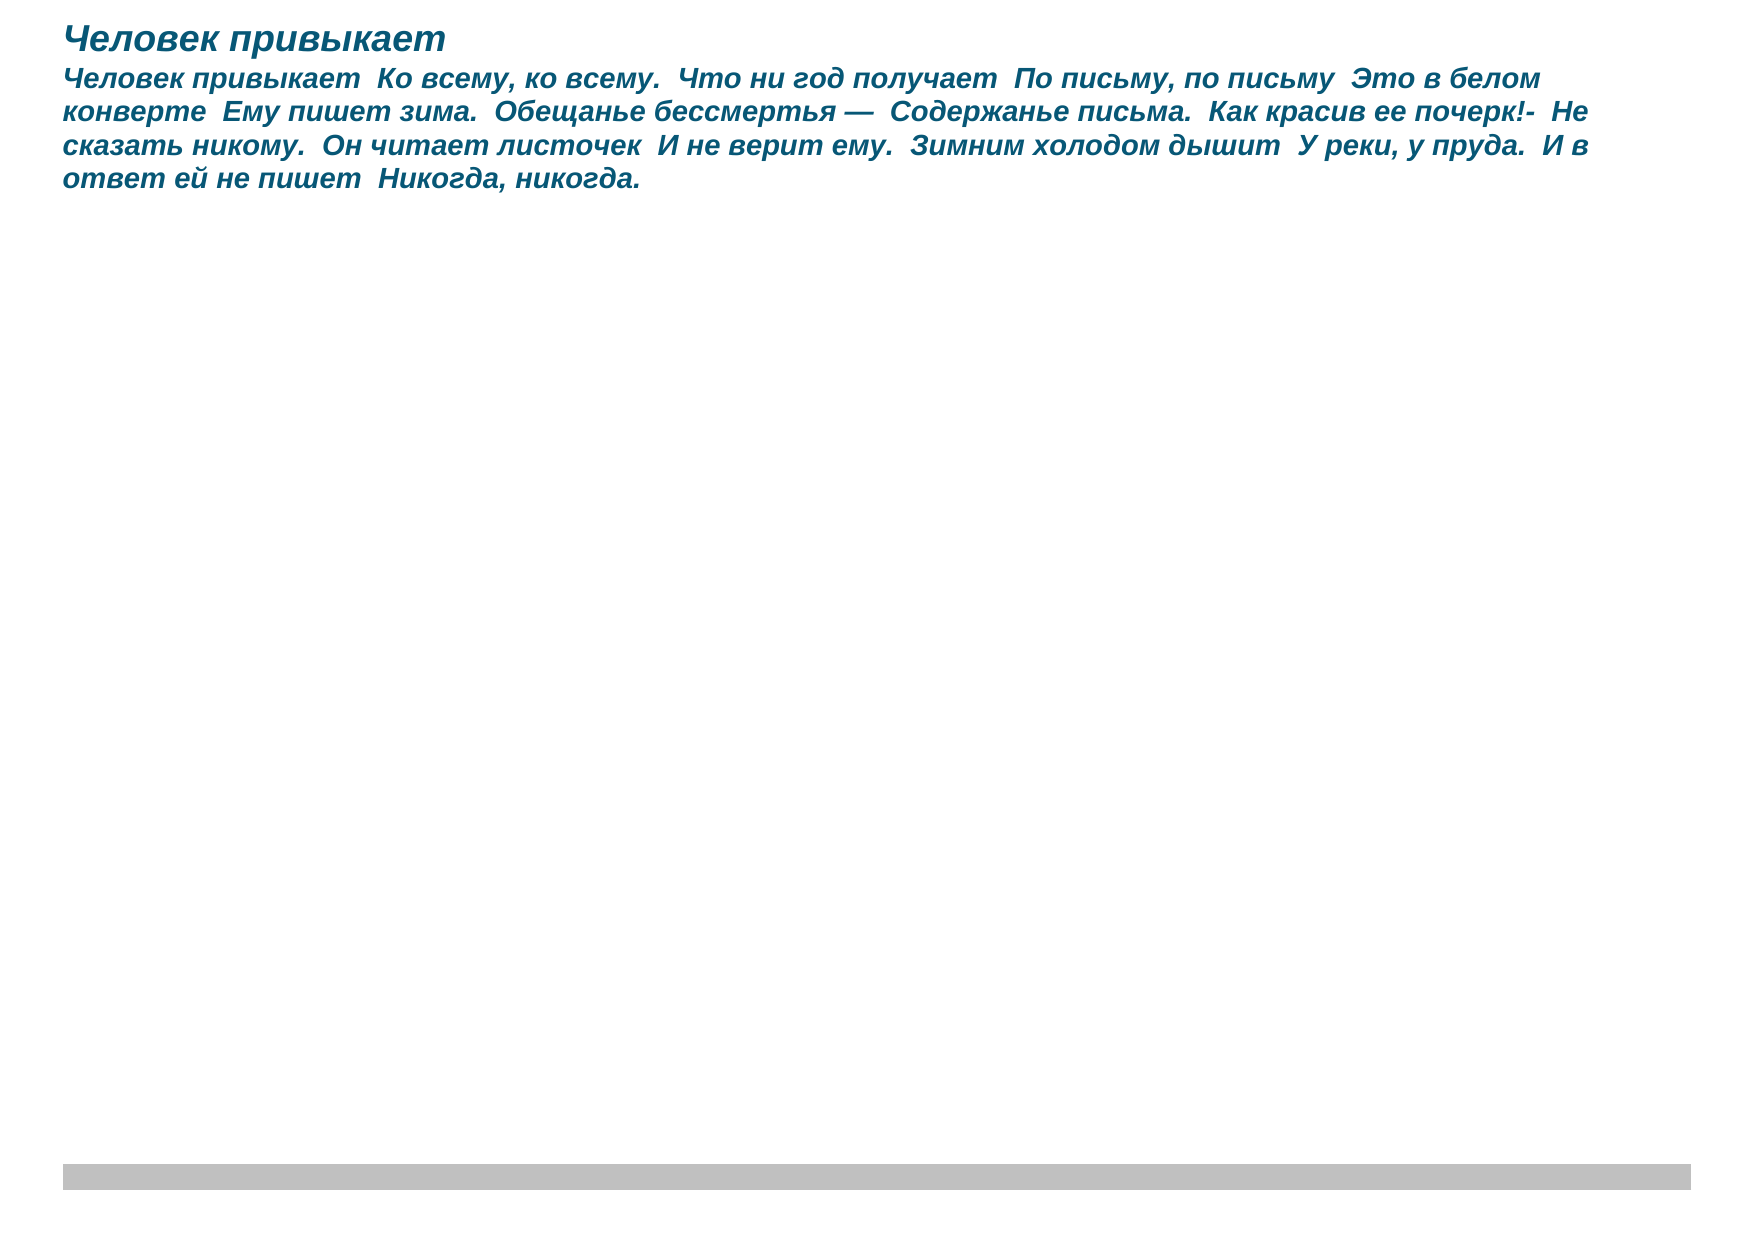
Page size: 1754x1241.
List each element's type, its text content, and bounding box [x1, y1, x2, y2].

text Человек привыкает [62, 61, 1691, 195]
subtitle Человек привыкает [62, 17, 1691, 60]
